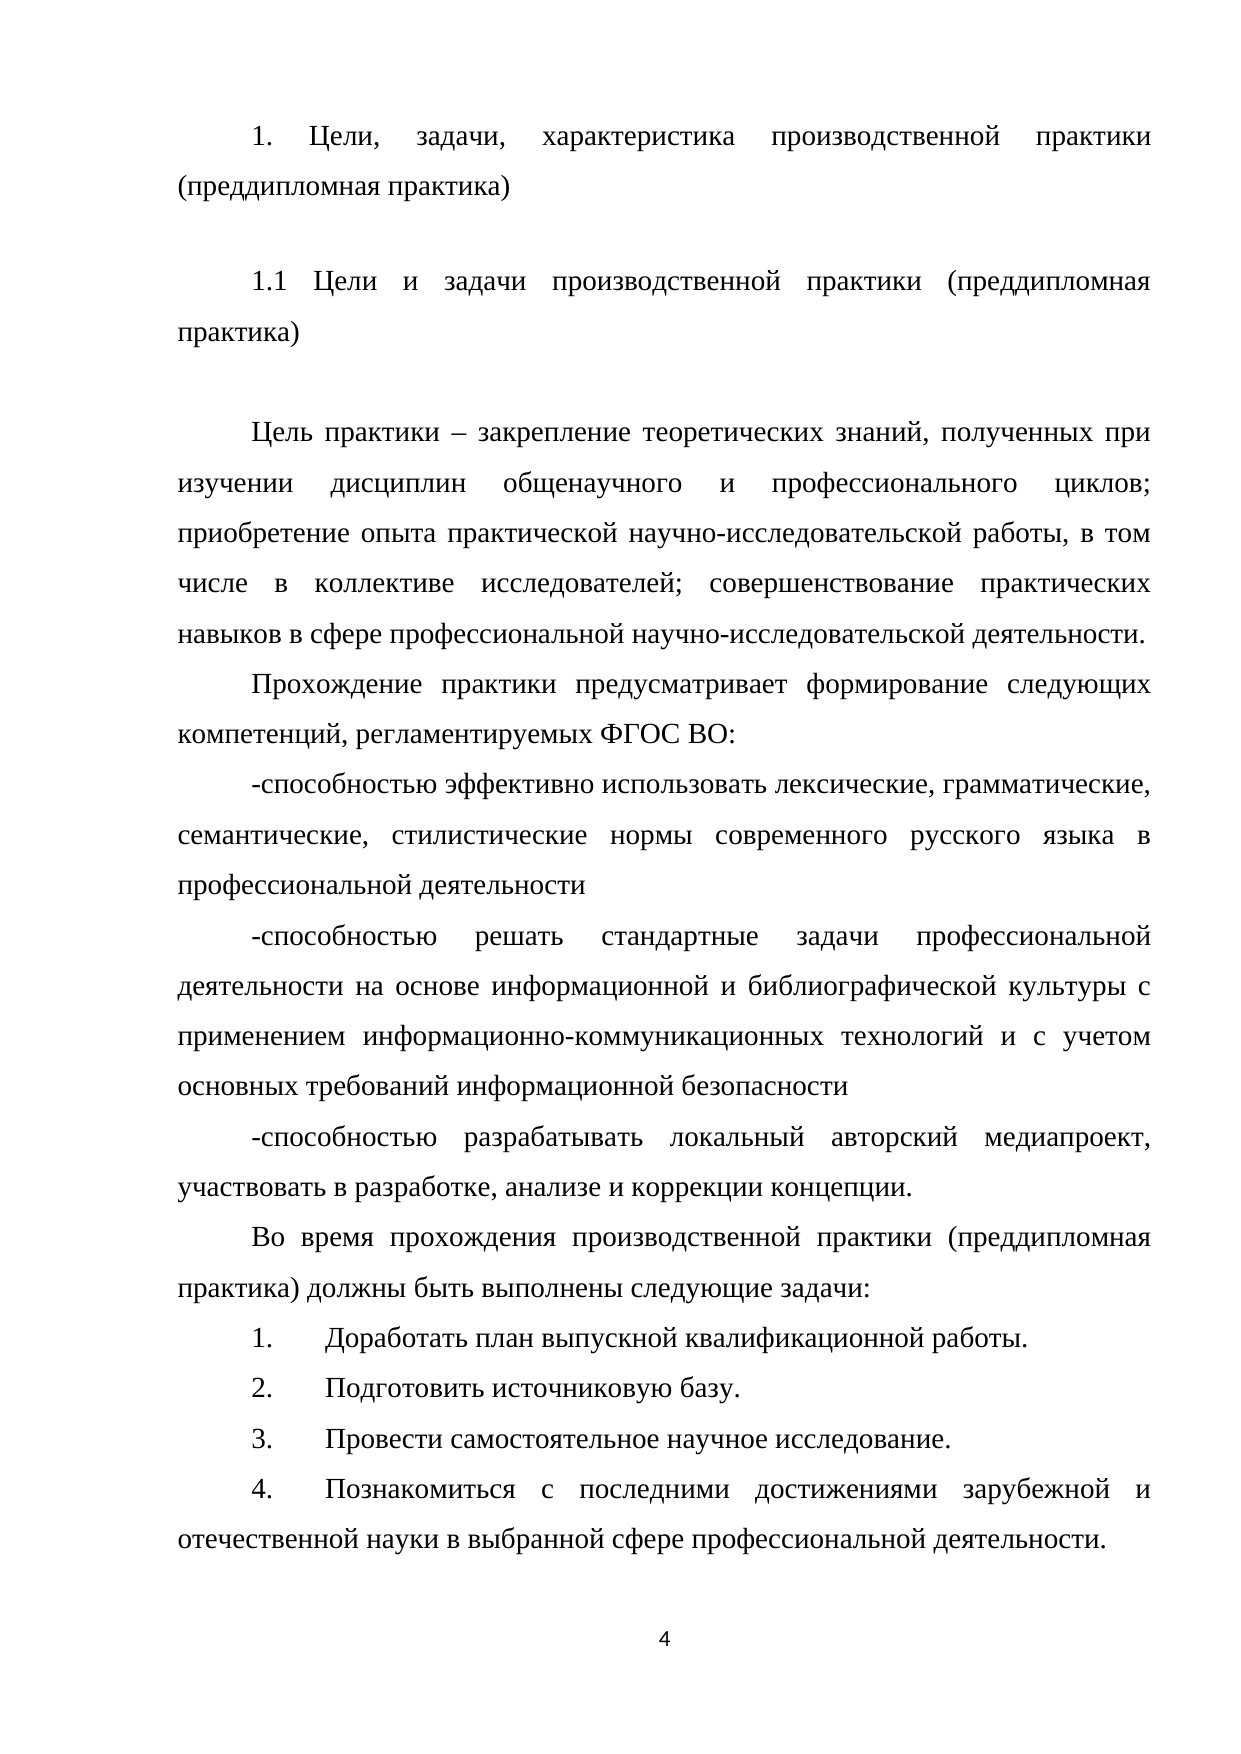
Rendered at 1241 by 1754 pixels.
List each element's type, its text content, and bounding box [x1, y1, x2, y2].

text 2. Подготовить источниковую базу. [177, 1370, 1152, 1404]
text 1. Доработать план выпускной квалификационной работы. [177, 1320, 1152, 1354]
text Цель практики – закрепление теоретических знаний, полученных при изучении дисциплин общенаучного и профессионального циклов; приобретение опыта практической научно-исследовательской работы, в том числе в коллективе исследователей; совершенствование практических навыков в сфере профессиональной научно-исследовательской деятельности. [177, 414, 1152, 649]
text 1.1 Цели и задачи производственной практики (преддипломная практика) [177, 263, 1152, 347]
text -способностью решать стандартные задачи профессиональной деятельности на основе информационной и библиографической культуры с применением информационно-коммуникационных технологий и с учетом основных требований информационной безопасности [177, 918, 1152, 1102]
text -способностью эффективно использовать лексические, грамматические, семантические, стилистические нормы современного русского языка в профессиональной деятельности [177, 767, 1152, 901]
text 4. Познакомиться с последними достижениями зарубежной и отечественной науки в выбранной сфере профессиональной деятельности. [177, 1471, 1152, 1555]
text 1. Цели, задачи, характеристика производственной практики (преддипломная практика) [177, 118, 1152, 202]
text Во время прохождения производственной практики (преддипломная практика) должны быть выполнены следующие задачи: [177, 1219, 1152, 1303]
text Прохождение практики предусматривает формирование следующих компетенций, регламентируемых ФГОС ВО: [177, 666, 1152, 750]
text 3. Провести самостоятельное научное исследование. [177, 1421, 1152, 1454]
text -способностью разрабатывать локальный авторский медиапроект, участвовать в разработке, анализе и коррекции концепции. [177, 1119, 1152, 1203]
